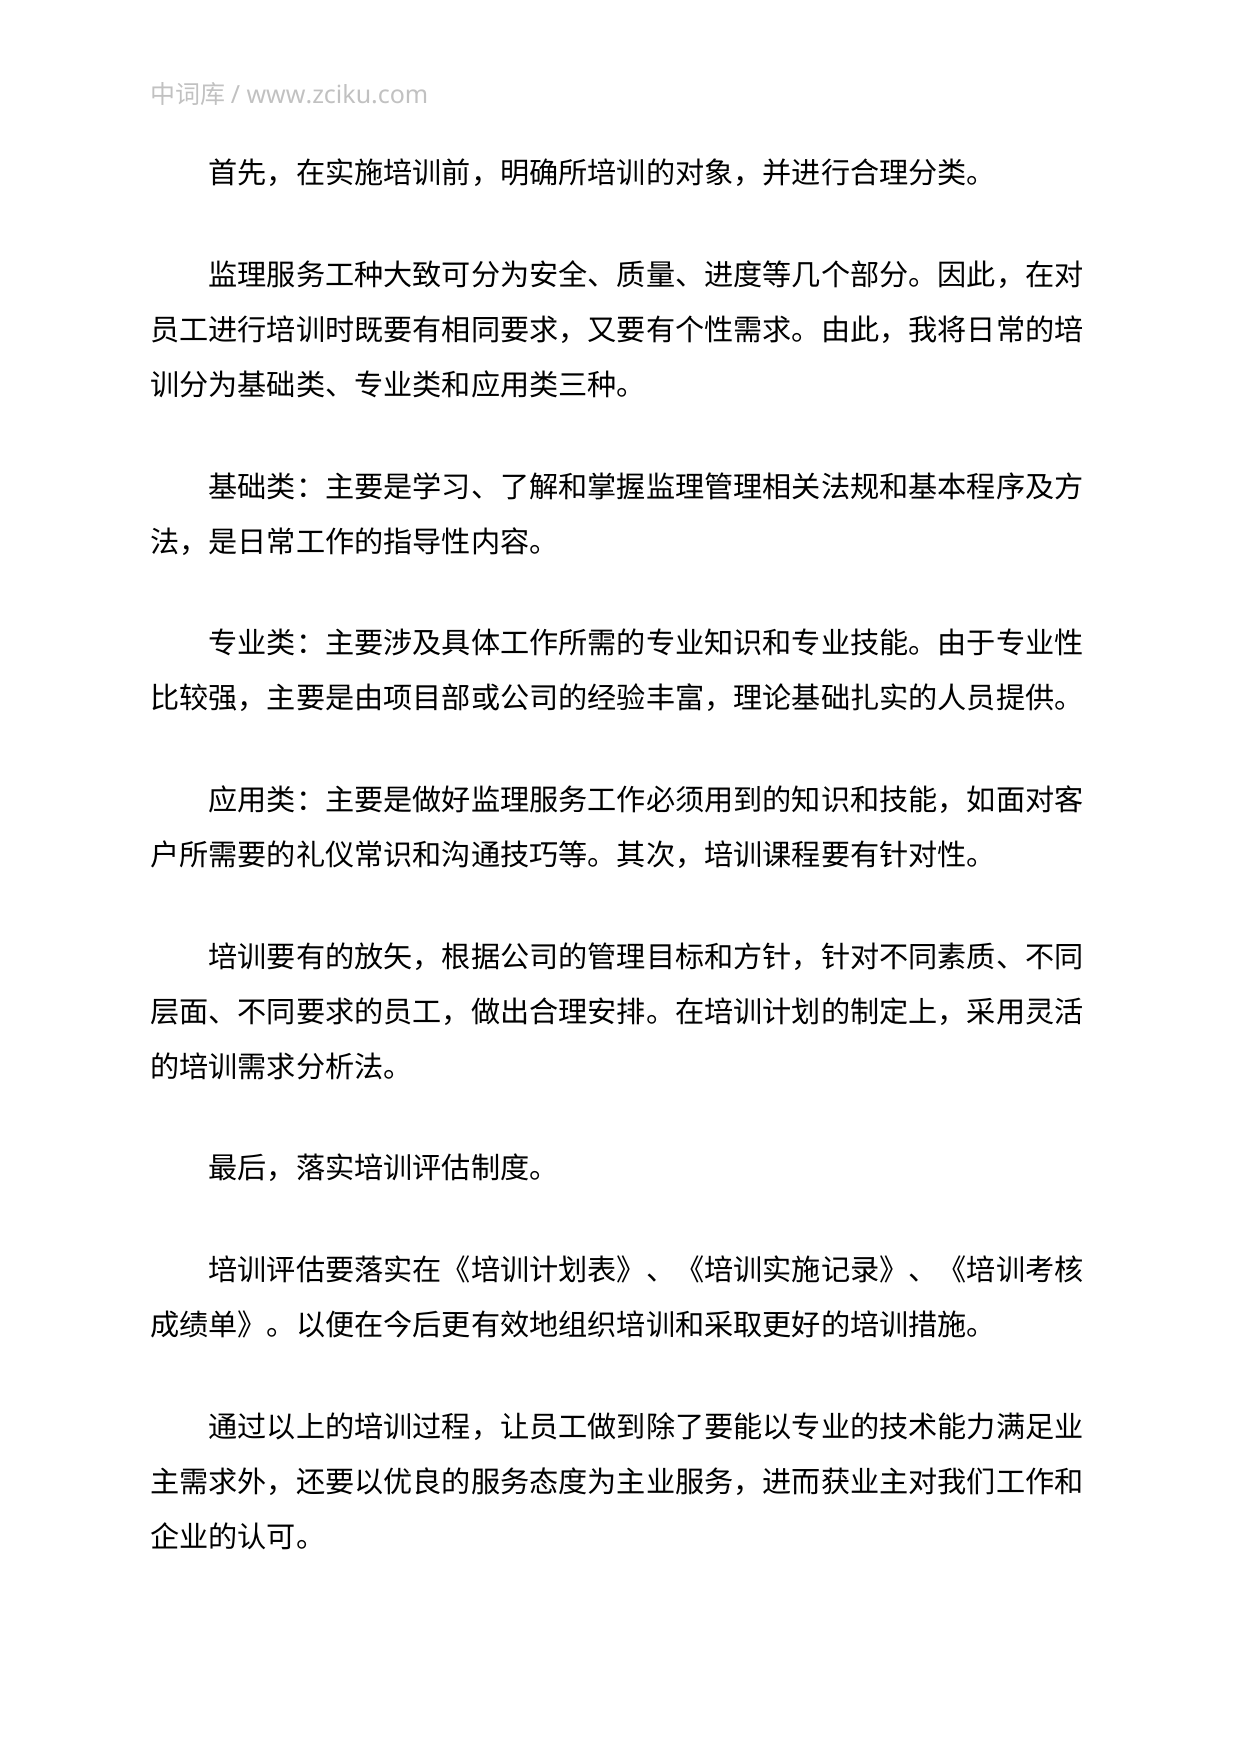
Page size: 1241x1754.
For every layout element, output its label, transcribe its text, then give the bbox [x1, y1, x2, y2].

text 通过以上的培训过程，让员工做到除了要能以专业的技术能力满足业主需求外，还要以优良的服务态度为主业服务，进而获业主对我们工作和企业的认可。 [150, 1403, 1090, 1555]
text 最后，落实培训评估制度。 [150, 1145, 1090, 1187]
text 专业类：主要涉及具体工作所需的专业知识和专业技能。由于专业性比较强，主要是由项目部或公司的经验丰富，理论基础扎实的人员提供。 [150, 620, 1090, 717]
text 监理服务工种大致可分为安全、质量、进度等几个部分。因此，在对员工进行培训时既要有相同要求，又要有个性需求。由此，我将日常的培训分为基础类、专业类和应用类三种。 [150, 252, 1090, 404]
text 基础类：主要是学习、了解和掌握监理管理相关法规和基本程序及方法，是日常工作的指导性内容。 [150, 463, 1090, 561]
text 应用类：主要是做好监理服务工作必须用到的知识和技能，如面对客户所需要的礼仪常识和沟通技巧等。其次，培训课程要有针对性。 [150, 777, 1090, 874]
text 培训要有的放矢，根据公司的管理目标和方针，针对不同素质、不同层面、不同要求的员工，做出合理安排。在培训计划的制定上，采用灵活的培训需求分析法。 [150, 933, 1090, 1085]
text 培训评估要落实在《培训计划表》、《培训实施记录》、《培训考核成绩单》。以便在今后更有效地组织培训和采取更好的培训措施。 [150, 1247, 1090, 1344]
text 首先，在实施培训前，明确所培训的对象，并进行合理分类。 [150, 150, 1090, 192]
